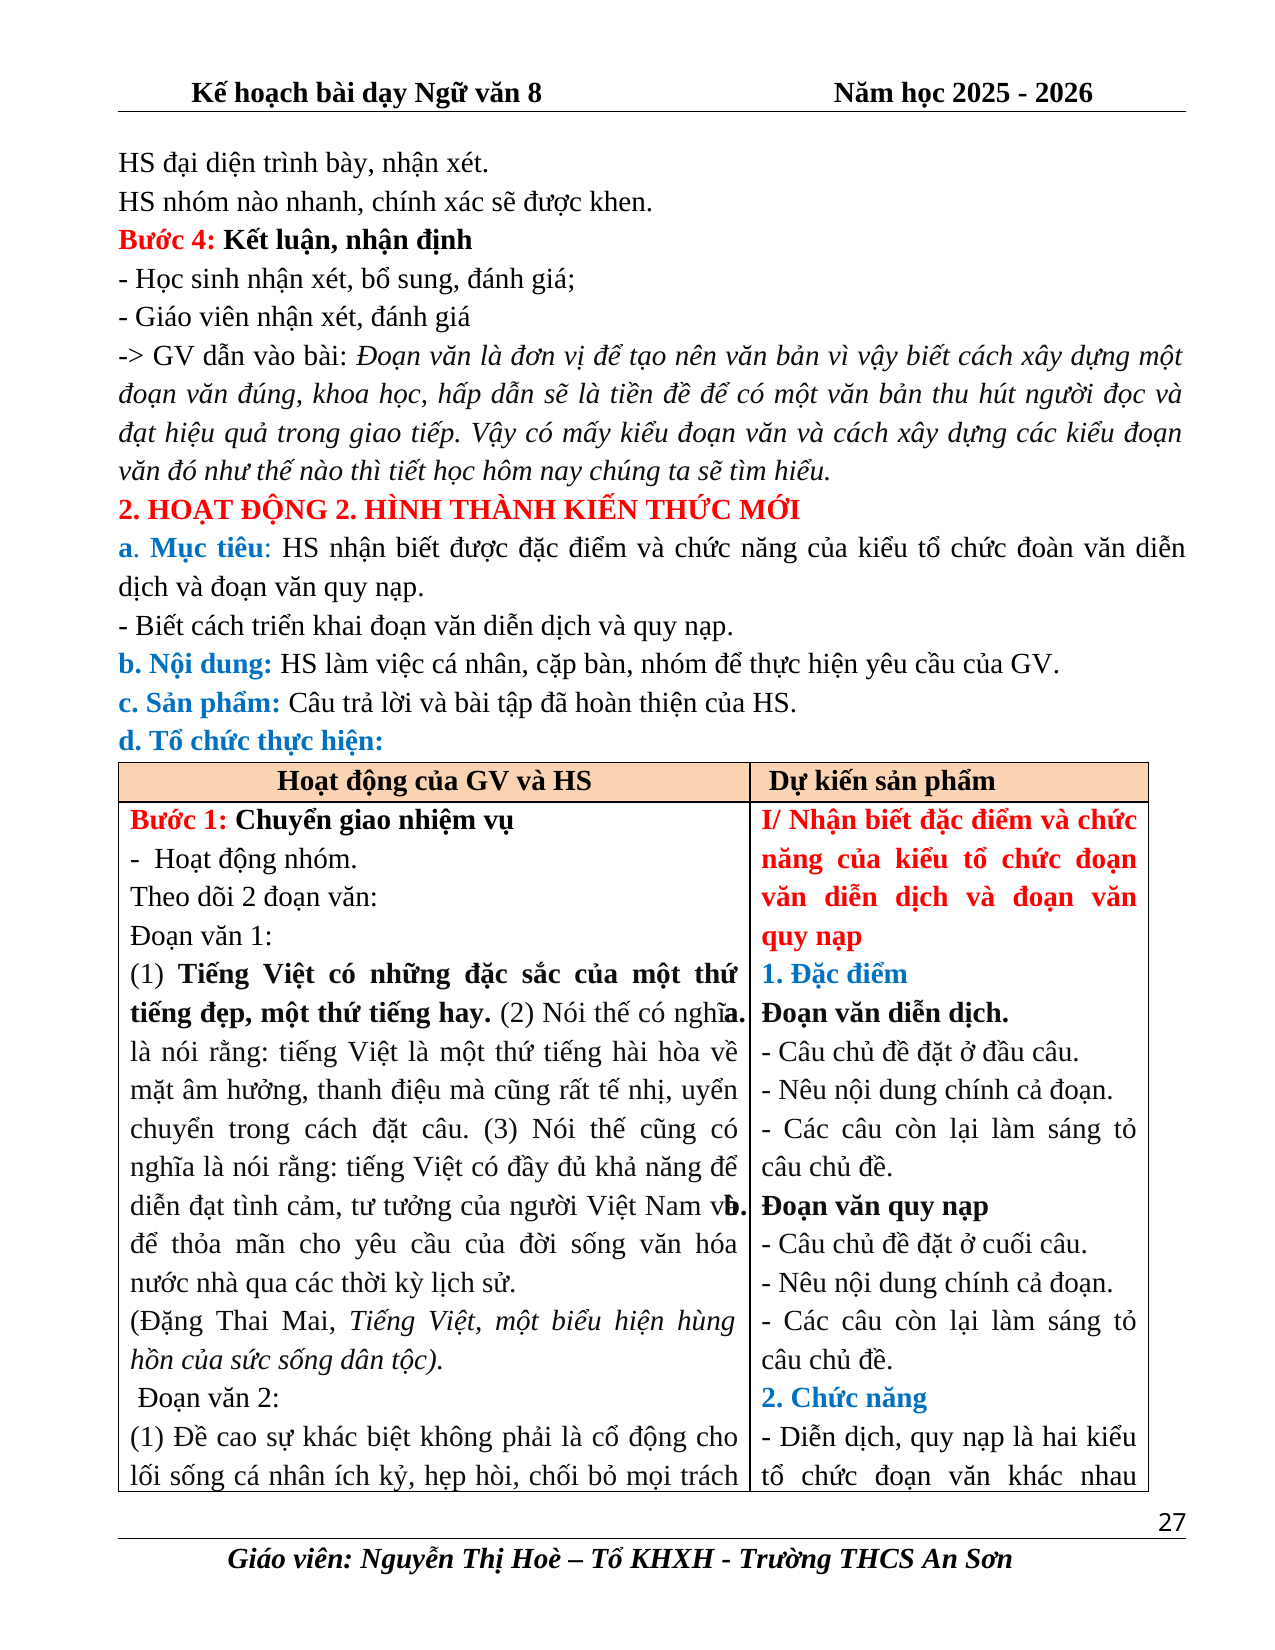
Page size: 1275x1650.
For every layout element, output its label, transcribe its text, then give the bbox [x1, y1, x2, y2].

text - Giáo viên nhận xét, đánh giá [118, 299, 1186, 333]
text - Học sinh nhận xét, bổ sung, đánh giá; [118, 261, 1186, 294]
text c. Sản phẩm: Câu trả lời và bài tập đã hoàn thiện của HS. [118, 685, 1186, 718]
text b. Nội dung: HS làm việc cá nhân, cặp bàn, nhóm để thực hiện yêu cầu của GV. [118, 646, 1186, 680]
text a. Mục tiêu: HS nhận biết được đặc điểm và chức năng của kiểu tổ chức đoàn văn diễn dịch và đoạn văn quy nạp. [118, 531, 1186, 603]
text -> GV dẫn vào bài: Đoạn văn là đơn vị để tạo nên văn bản vì vậy biết cách xây dựng một đoạn văn đúng, khoa học, hấp dẫn sẽ là tiền đề để có một văn bản thu hút người đọc và đạt hiệu quả trong giao tiếp. Vậy có mấy kiểu đoạn văn và cách xây dựng các kiểu đoạn văn đó như thế nào thì tiết học hôm nay chúng ta sẽ tìm hiểu. [118, 338, 1186, 487]
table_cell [119, 803, 749, 1491]
text 2. HOẠT ĐỘNG 2. HÌNH THÀNH KIẾN THỨC MỚI [118, 492, 1186, 526]
text HS nhóm nào nhanh, chính xác sẽ được khen. [118, 184, 1186, 217]
table_header Hoạt động của GV và HS [119, 763, 749, 801]
text Bước 4: Kết luận, nhận định [118, 222, 1186, 256]
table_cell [751, 803, 1148, 1491]
text - Biết cách triển khai đoạn văn diễn dịch và quy nạp. [118, 608, 1186, 641]
text d. Tổ chức thực hiện: [118, 723, 1186, 757]
text HS đại diện trình bày, nhận xét. [118, 145, 1186, 179]
table_header Dự kiến sản phẩm [751, 763, 1148, 801]
